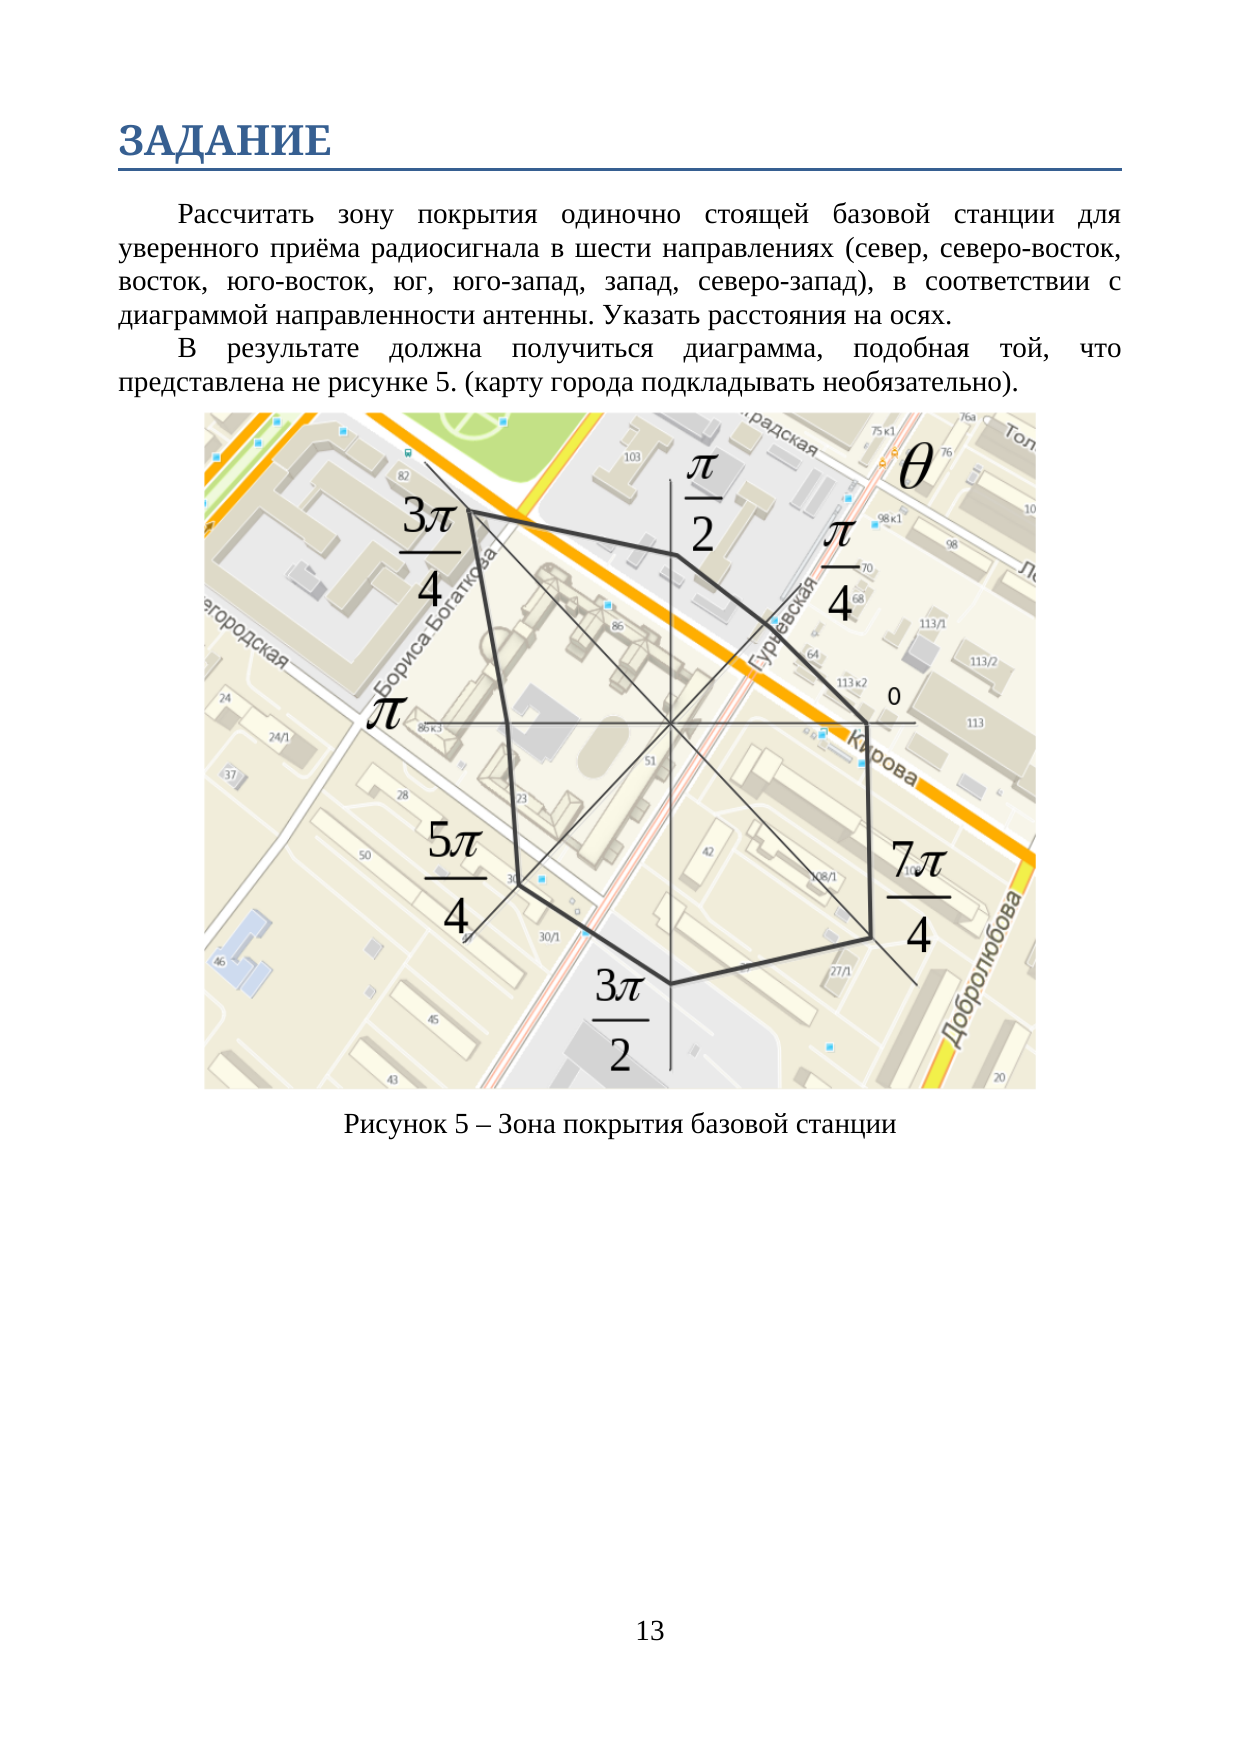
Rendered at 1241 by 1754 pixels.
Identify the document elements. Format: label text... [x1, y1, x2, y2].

text Рисунок 5 – Зона покрытия базовой станции [118, 1106, 1122, 1140]
text ЗАДАНИЕ [118, 118, 1122, 168]
text Рассчитать зону покрытия одиночно стоящей базовой станции для уверенного приёма радиосигнала в шести направлениях (север, северо-восток, восток, юго-восток, юг, юго-запад, запад, северо-запад), в соответствии с диаграммой направленности антенны. Указать расстояния на осях. [118, 196, 1122, 330]
text В результате должна получиться диаграмма, подобная той, что представлена не рисунке 5. (карту города подкладывать необязательно). [118, 330, 1122, 397]
